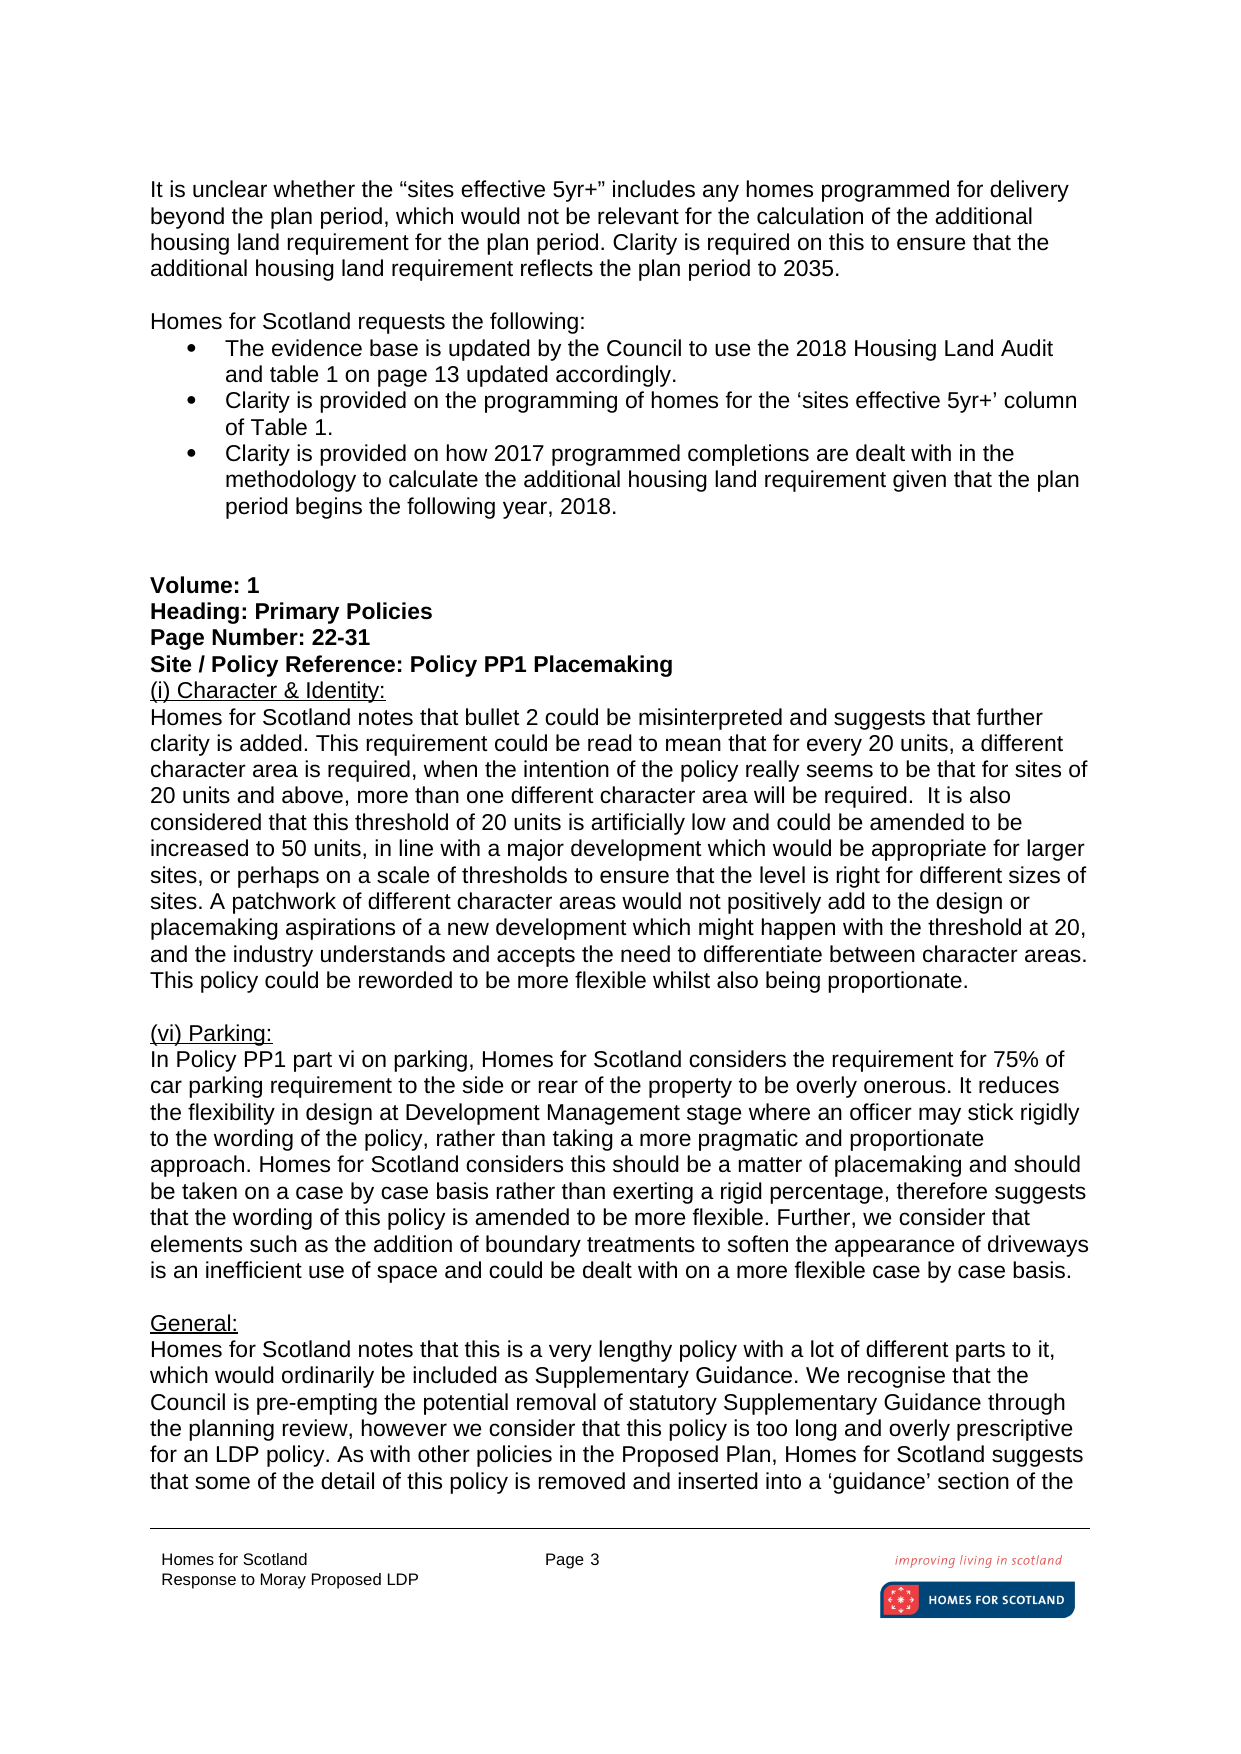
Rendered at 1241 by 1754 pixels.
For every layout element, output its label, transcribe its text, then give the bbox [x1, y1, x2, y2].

text It is unclear whether the “sites effective 5yr+” includes any homes programmed for delivery beyond the plan period, which would not be relevant for the calculation of the additional housing land requirement for the plan period. Clarity is required on this to ensure that the additional housing land requirement reflects the plan period to 2035. [150, 176, 1090, 282]
text Homes for Scotland requests the following: [150, 308, 1090, 334]
list The evidence base is updated by the Council to use the 2018 Housing Land Audit and table 1 on page 13 updated accordingly. [187, 334, 1090, 387]
picture [876, 1550, 1079, 1623]
text Homes for Scotland notes that bullet 2 could be misinterpreted and suggests that further clarity is added. This requirement could be read to mean that for every 20 units, a different character area is required, when the intention of the policy really seems to be that for sites of 20 units and above, more than one different character area will be required. It is also considered that this threshold of 20 units is artificially low and could be amended to be increased to 50 units, in line with a major development which would be appropriate for larger sites, or perhaps on a scale of thresholds to ensure that the level is right for different sizes of sites. A patchwork of different character areas would not positively add to the design or placemaking aspirations of a new development which might happen with the threshold at 20, and the industry understands and accepts the need to differentiate between character areas. This policy could be reworded to be more flexible whilst also being proportionate. [150, 703, 1090, 993]
text (i) Character & Identity: [150, 677, 1090, 703]
text Heading: Primary Policies [150, 598, 1090, 624]
list Clarity is provided on the programming of homes for the ‘sites effective 5yr+’ column of Table 1. [187, 387, 1090, 440]
text (vi) Parking: [150, 1020, 1090, 1046]
text Volume: 1 [150, 572, 1090, 598]
list Clarity is provided on how 2017 programmed completions are dealt with in the methodology to calculate the additional housing land requirement given that the plan period begins the following year, 2018. [187, 440, 1090, 519]
text Page Number: 22-31 [150, 624, 1090, 651]
text Site / Policy Reference: Policy PP1 Placemaking [150, 651, 1090, 677]
